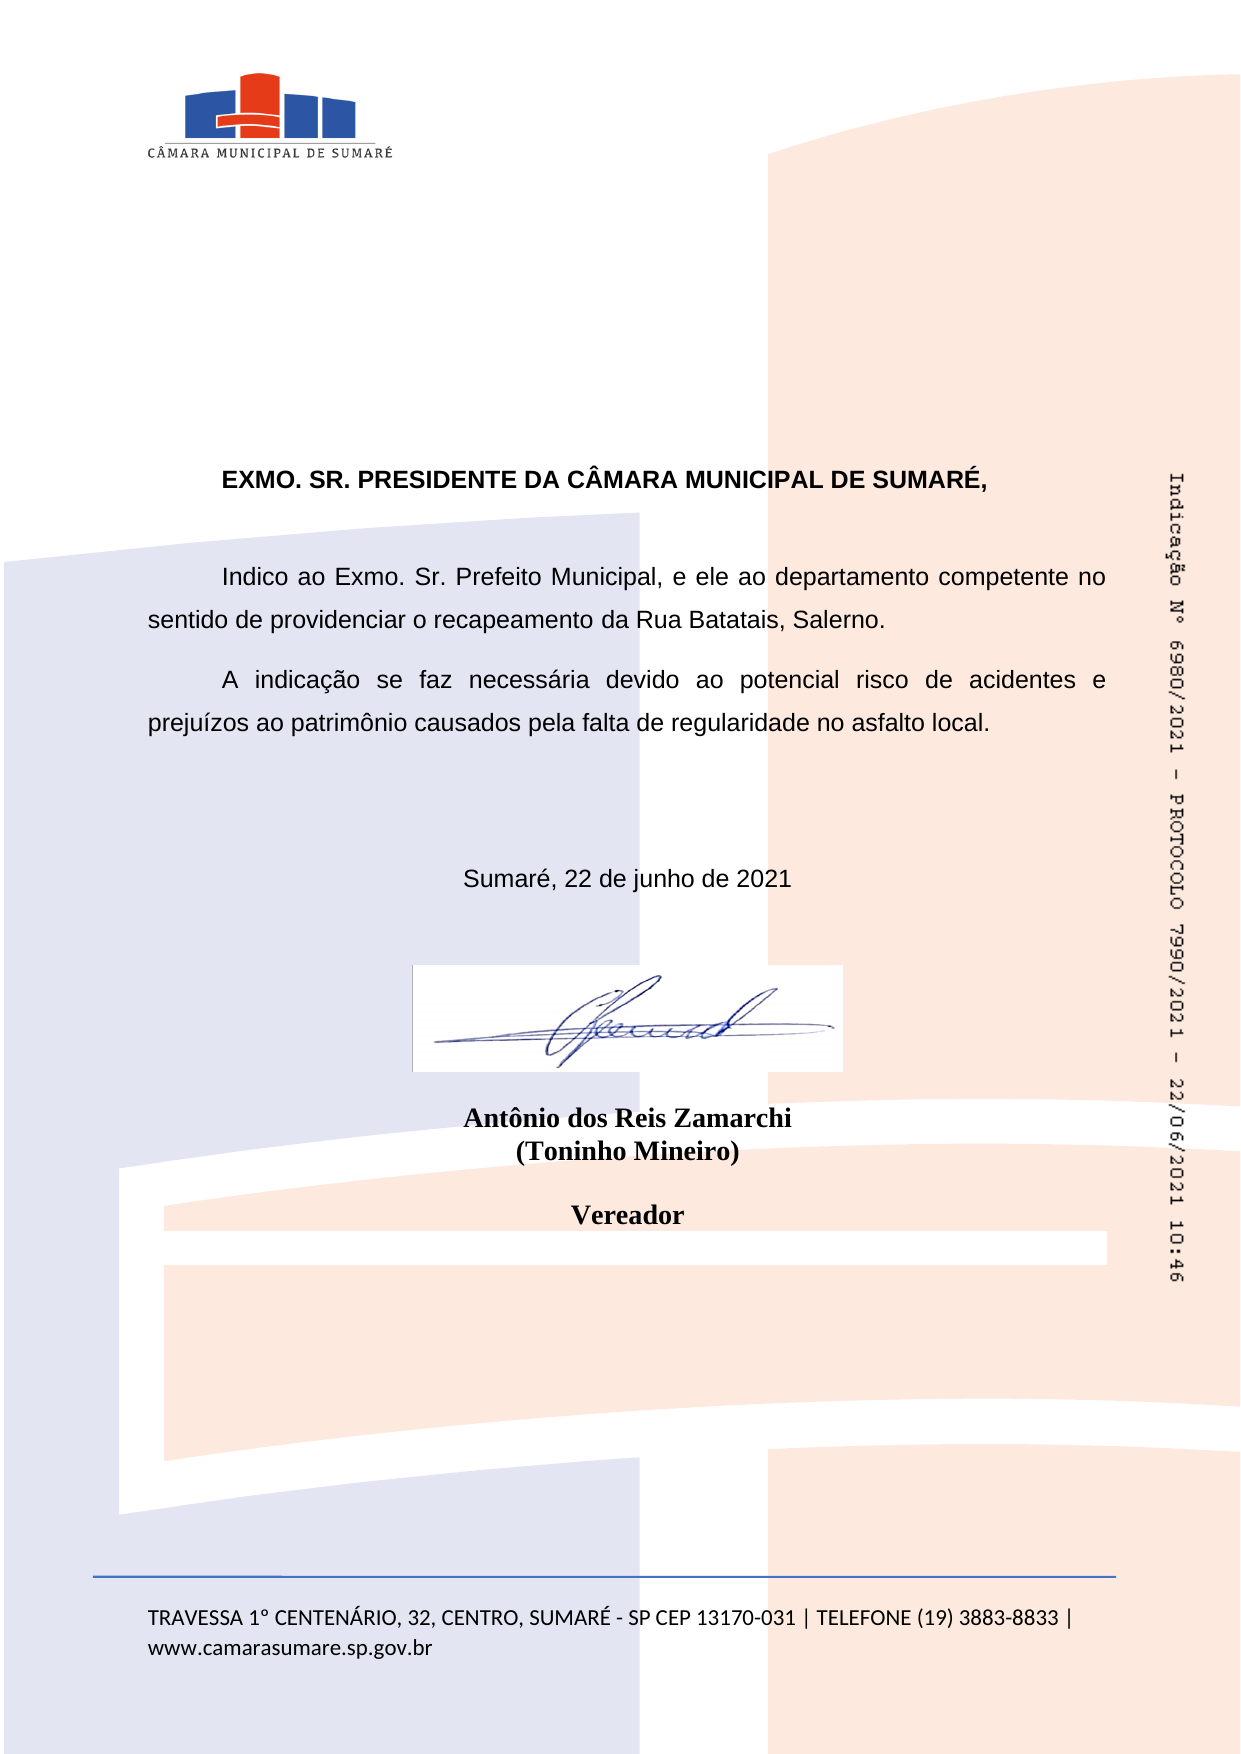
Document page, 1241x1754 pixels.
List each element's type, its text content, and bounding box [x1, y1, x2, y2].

text (Toninho Mineiro) [148, 1133, 1107, 1166]
picture [1142, 468, 1205, 1286]
text A indicação se faz necessária devido ao potencial risco de acidentes e prejuízos ao patrimônio causados pela falta de regularidade no asfalto local. [148, 665, 1107, 737]
picture [147, 73, 394, 160]
text EXMO. SR. PRESIDENTE DA CÂMARA MUNICIPAL DE SUMARÉ, [148, 465, 1107, 494]
text Antônio dos Reis Zamarchi [148, 1101, 1107, 1133]
text Vereador [148, 1198, 1107, 1231]
text Sumaré, 22 de junho de 2021 [148, 863, 1107, 892]
picture [398, 958, 857, 1083]
text Indico ao Exmo. Sr. Prefeito Municipal, e ele ao departamento competente no sentido de providenciar o recapeamento da Rua Batatais, Salerno. [148, 562, 1107, 634]
